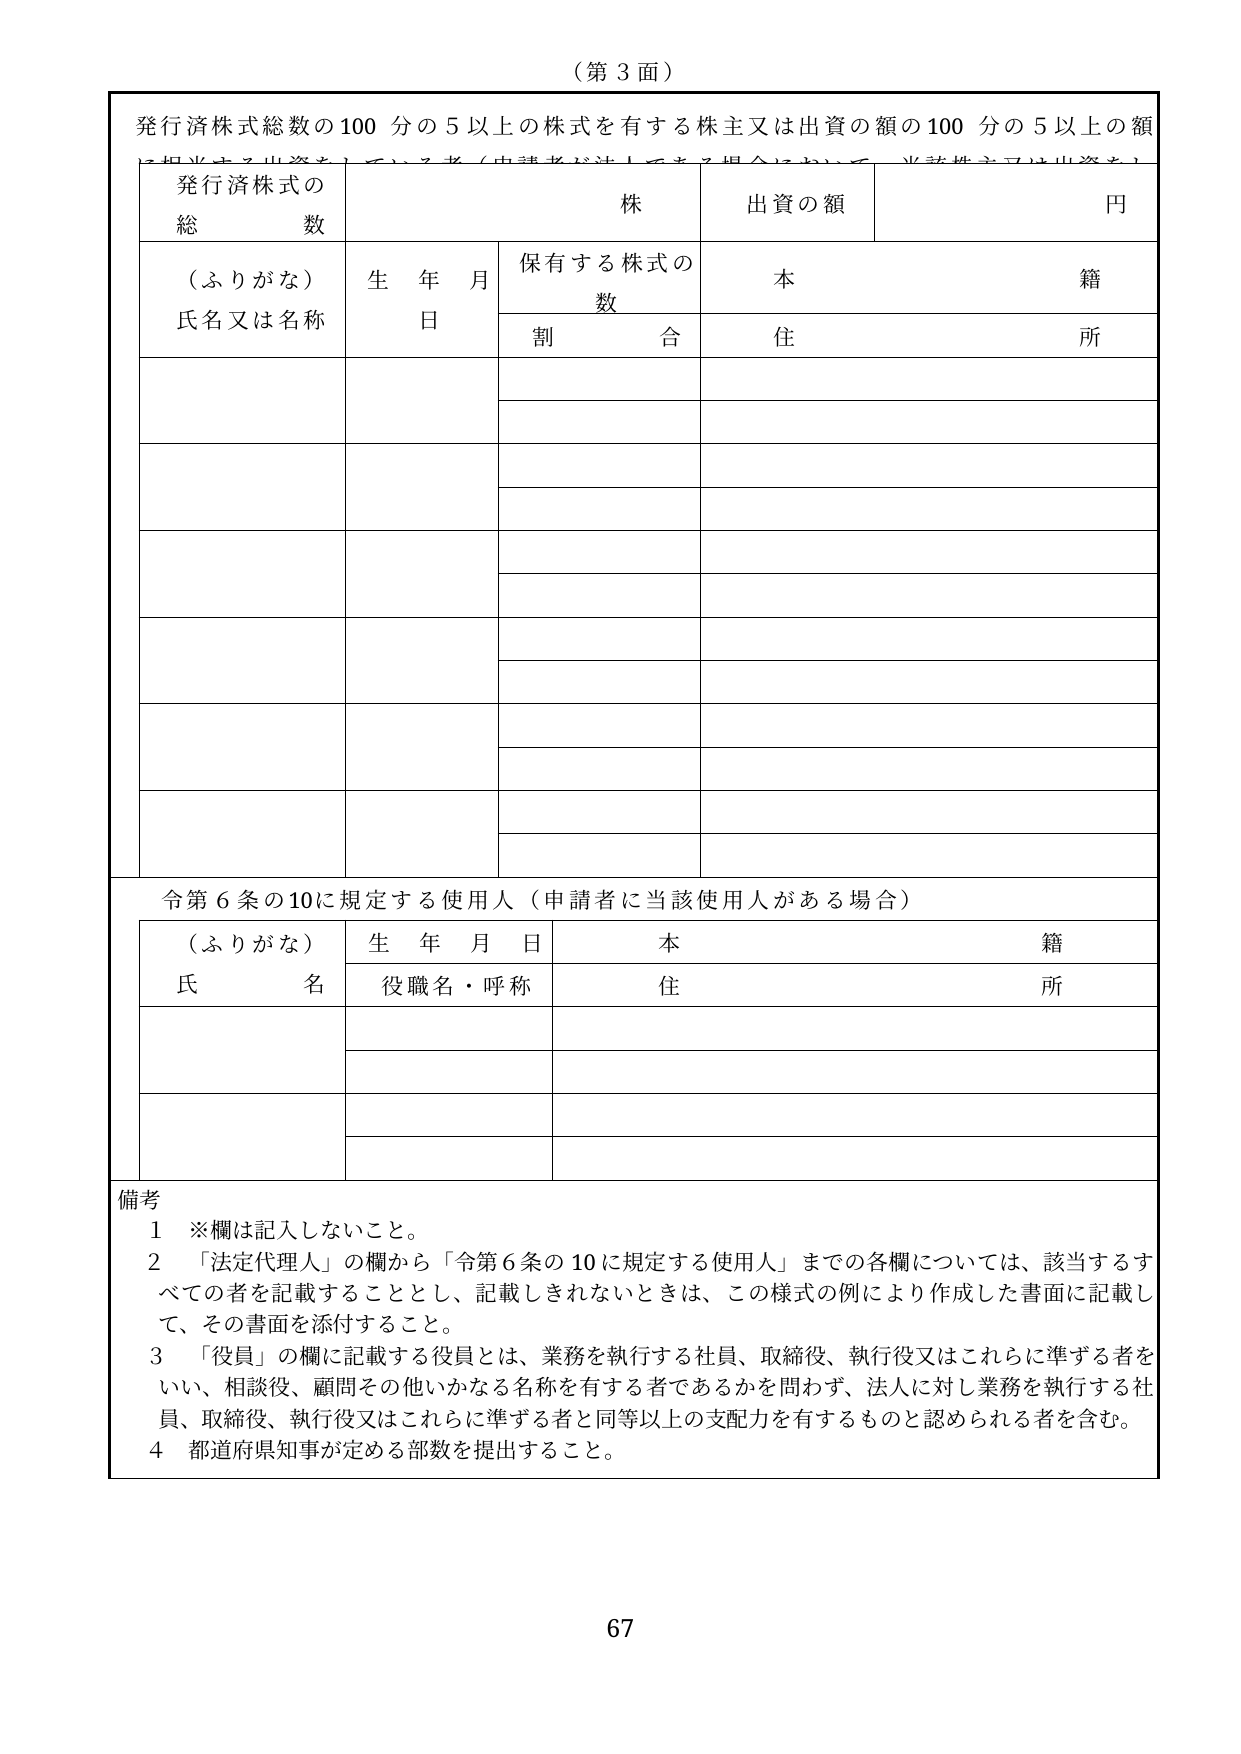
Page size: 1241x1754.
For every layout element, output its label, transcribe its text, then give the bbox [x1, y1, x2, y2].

table_cell 住 所 [553, 964, 1157, 1006]
table_cell [701, 401, 1157, 443]
table_cell 本 籍 [553, 921, 1157, 963]
table_cell [701, 748, 1157, 790]
table_cell [553, 1137, 1157, 1179]
table_cell [346, 358, 498, 443]
table_cell [140, 791, 345, 877]
table_cell [346, 1007, 552, 1049]
table_cell [140, 1007, 345, 1093]
table_cell [499, 488, 700, 530]
table_cell （ふりがな） 氏名又は名称 [140, 242, 345, 357]
table_cell [346, 1094, 552, 1136]
table_cell [701, 791, 1157, 833]
table_cell [701, 618, 1157, 660]
table_cell 円 [875, 164, 1157, 241]
table_cell [140, 444, 345, 530]
table_cell 保有する株式の数 又は出資の金額 [499, 242, 700, 313]
table_cell [701, 358, 1157, 400]
table_cell [701, 574, 1157, 617]
table_cell [346, 618, 498, 703]
table_cell 出資の額 [701, 164, 874, 241]
table_cell [499, 618, 700, 660]
table_cell 生 年 月 日 [346, 242, 498, 357]
table_cell [499, 358, 700, 400]
table_cell （ふりがな） 氏 名 [140, 921, 345, 1006]
table_cell [499, 574, 700, 617]
table_cell [346, 531, 498, 617]
table_cell 生 年 月 日 [346, 921, 552, 963]
table_cell 株 [346, 164, 700, 241]
table_cell [499, 704, 700, 747]
table_cell [346, 1137, 552, 1179]
table_cell [140, 358, 345, 443]
table_cell [499, 748, 700, 790]
table_cell 本 籍 [701, 242, 1157, 313]
table_cell [346, 704, 498, 790]
table_cell [111, 163, 139, 877]
table_cell [499, 791, 700, 833]
table_header 発行済株式総数の100分の５以上の株式を有する株主又は出資の額の100分の５以上の額に相当する出資をしている者（申請者が法人である場合において、当該株主又は出資をしている者があるとき） [111, 94, 1157, 163]
table_cell 役職名・呼称 [346, 964, 552, 1006]
table_cell 割 合 [499, 314, 700, 357]
table_cell [499, 444, 700, 487]
table_cell 備考 １ ※欄は記入しないこと。 ２ 「法定代理人」の欄から「令第６条の10に規定する使用人」までの各欄については、該当するすべての者を記載することとし、記載しきれないときは、この様式の例により作成した書面に記載して、その書面を添付すること。 ３ 「役員」の欄に記載する役員とは、業務を執行する社員、取締役、執行役又はこれらに準ずる者をいい、相談役、顧問その他いかなる名称を有する者であるかを問わず、法人に対し業務を執行する社員、取締役、執行役又はこれらに準ずる者と同等以上の支配力を有するものと認められる者を含む。 ４ 都道府県知事が定める部数を提出すること。 [111, 1181, 1157, 1478]
table_cell 令第６条の10に規定する使用人（申請者に当該使用人がある場合） [111, 878, 1157, 919]
table_cell [499, 531, 700, 573]
table_cell [346, 444, 498, 530]
table_cell [140, 618, 345, 703]
table_cell [701, 531, 1157, 573]
text （第３面） [110, 51, 1139, 91]
table_cell [499, 401, 700, 443]
table_cell [553, 1007, 1157, 1049]
table_cell 発行済株式の 総 数 [140, 164, 345, 241]
table_cell [140, 531, 345, 617]
table_cell [499, 834, 700, 877]
table_cell [553, 1051, 1157, 1093]
table_cell 住 所 [701, 314, 1157, 357]
table_cell [346, 1051, 552, 1093]
table_cell [140, 704, 345, 790]
table_cell [111, 920, 139, 1179]
table_cell [346, 791, 498, 877]
table_cell [701, 834, 1157, 877]
table_cell [701, 661, 1157, 703]
table_cell [140, 1094, 345, 1179]
table_cell [701, 444, 1157, 487]
table_cell [701, 488, 1157, 530]
table_cell [499, 661, 700, 703]
table_cell [553, 1094, 1157, 1136]
table_cell [701, 704, 1157, 747]
